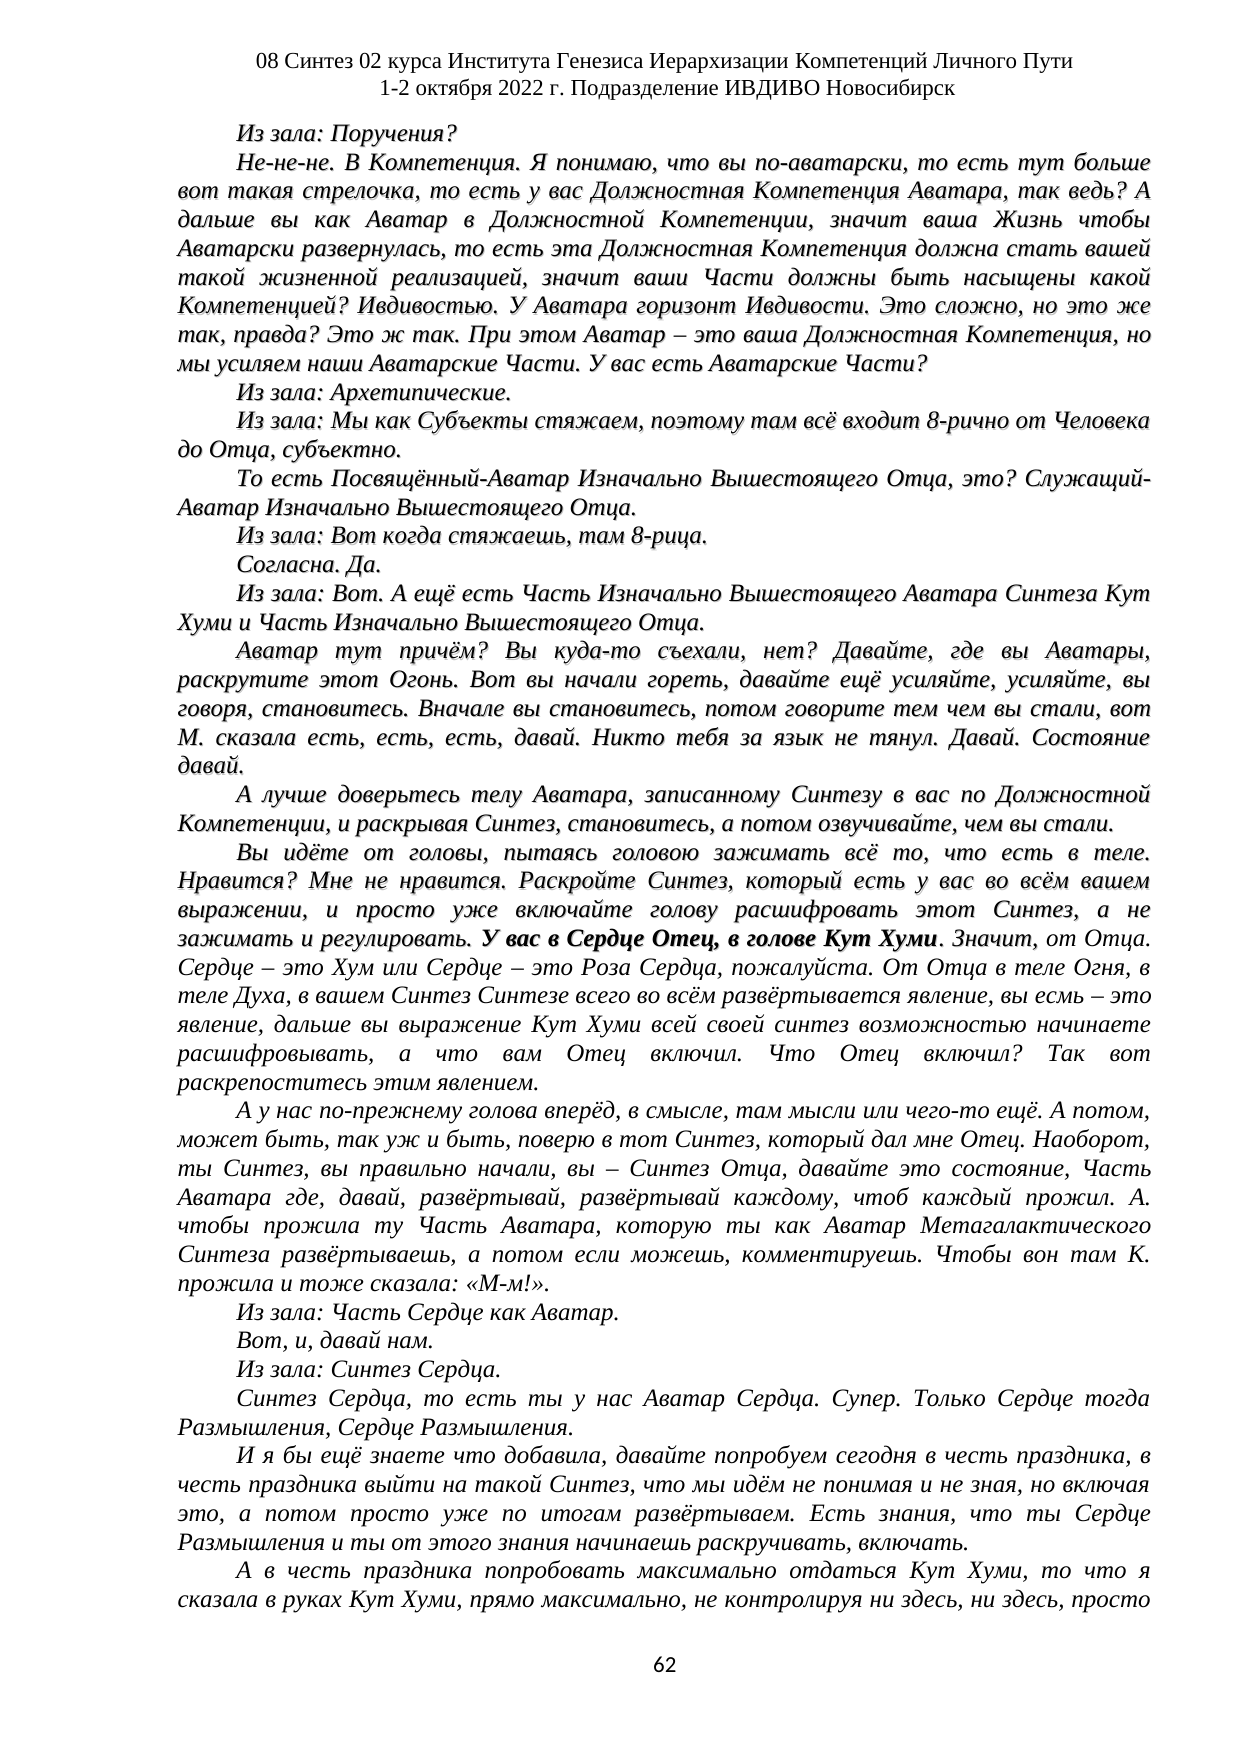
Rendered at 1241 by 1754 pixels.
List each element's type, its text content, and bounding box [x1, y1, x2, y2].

text Из зала: Вот. А ещё есть Часть Изначально Вышестоящего Аватара Синтеза Кут Хуми и Часть Изначально Вышестоящего Отца. [177, 578, 1152, 636]
text Вы идёте от головы, пытаясь головою зажимать всё то, что есть в теле. Нравится? Мне не нравится. Раскройте Синтез, который есть у вас во всём вашем выражении, и просто уже включайте голову расшифровать этот Синтез, а не зажимать и регулировать. У вас в Сердце Отец, в голове Кут Хуми. Значит, от Отца. Сердце – это Хум или Сердце – это Роза Сердца, пожалуйста. От Отца в теле Огня, в теле Духа, в вашем Синтез Синтезе всего во всём развёртывается явление, вы есмь – это явление, дальше вы выражение Кут Хуми всей своей синтез возможностью начинаете расшифровывать, а что вам Отец включил. Что Отец включил? Так вот раскрепоститесь этим явлением. [177, 837, 1152, 1096]
text А у нас по-прежнему голова вперёд, в смысле, там мысли или чего-то ещё. А потом, может быть, так уж и быть, поверю в тот Синтез, который дал мне Отец. Наоборот, ты Синтез, вы правильно начали, вы – Синтез Отца, давайте это состояние, Часть Аватара где, давай, развёртывай, развёртывай каждому, чтоб каждый прожил. А. чтобы прожила ту Часть Аватара, которую ты как Аватар Метагалактического Синтеза развёртываешь, а потом если можешь, комментируешь. Чтобы вон там К. прожила и тоже сказала: «М-м!». [177, 1096, 1152, 1297]
text Не-не-не. В Компетенция. Я понимаю, что вы по-аватарски, то есть тут больше вот такая стрелочка, то есть у вас Должностная Компетенция Аватара, так ведь? А дальше вы как Аватар в Должностной Компетенции, значит ваша Жизнь чтобы Аватарски развернулась, то есть эта Должностная Компетенция должна стать вашей такой жизненной реализацией, значит ваши Части должны быть насыщены какой Компетенцией? Ивдивостью. У Аватара горизонт Ивдивости. Это сложно, но это же так, правда? Это ж так. При этом Аватар – это ваша Должностная Компетенция, но мы усиляем наши Аватарские Части. У вас есть Аватарские Части? [177, 147, 1152, 377]
text Из зала: Поручения? [177, 118, 1152, 147]
text Согласна. Да. [177, 549, 1152, 578]
text Аватар тут причём? Вы куда-то съехали, нет? Давайте, где вы Аватары, раскрутите этот Огонь. Вот вы начали гореть, давайте ещё усиляйте, усиляйте, вы говоря, становитесь. Вначале вы становитесь, потом говорите тем чем вы стали, вот М. сказала есть, есть, есть, давай. Никто тебя за язык не тянул. Давай. Состояние давай. [177, 636, 1152, 779]
text То есть Посвящённый-Аватар Изначально Вышестоящего Отца, это? Служащий-Аватар Изначально Вышестоящего Отца. [177, 463, 1152, 521]
text Из зала: Синтез Сердца. [177, 1354, 1152, 1383]
text Из зала: Архетипические. [177, 377, 1152, 406]
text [177, 1556, 1152, 1613]
text Из зала: Мы как Субъекты стяжаем, поэтому там всё входит 8-рично от Человека до Отца, субъектно. [177, 406, 1152, 463]
text Синтез Сердца, то есть ты у нас Аватар Сердца. Супер. Только Сердце тогда Размышления, Сердце Размышления. [177, 1383, 1152, 1441]
text И я бы ещё знаете что добавила, давайте попробуем сегодня в честь праздника, в честь праздника выйти на такой Синтез, что мы идём не понимая и не зная, но включая это, а потом просто уже по итогам развёртываем. Есть знания, что ты Сердце Размышления и ты от этого знания начинаешь раскручивать, включать. [177, 1441, 1152, 1556]
text Из зала: Часть Сердце как Аватар. [177, 1297, 1152, 1326]
text А лучше доверьтесь телу Аватара, записанному Синтезу в вас по Должностной Компетенции, и раскрывая Синтез, становитесь, а потом озвучивайте, чем вы стали. [177, 779, 1152, 837]
text Вот, и, давай нам. [177, 1326, 1152, 1354]
text Из зала: Вот когда стяжаешь, там 8-рица. [177, 521, 1152, 549]
